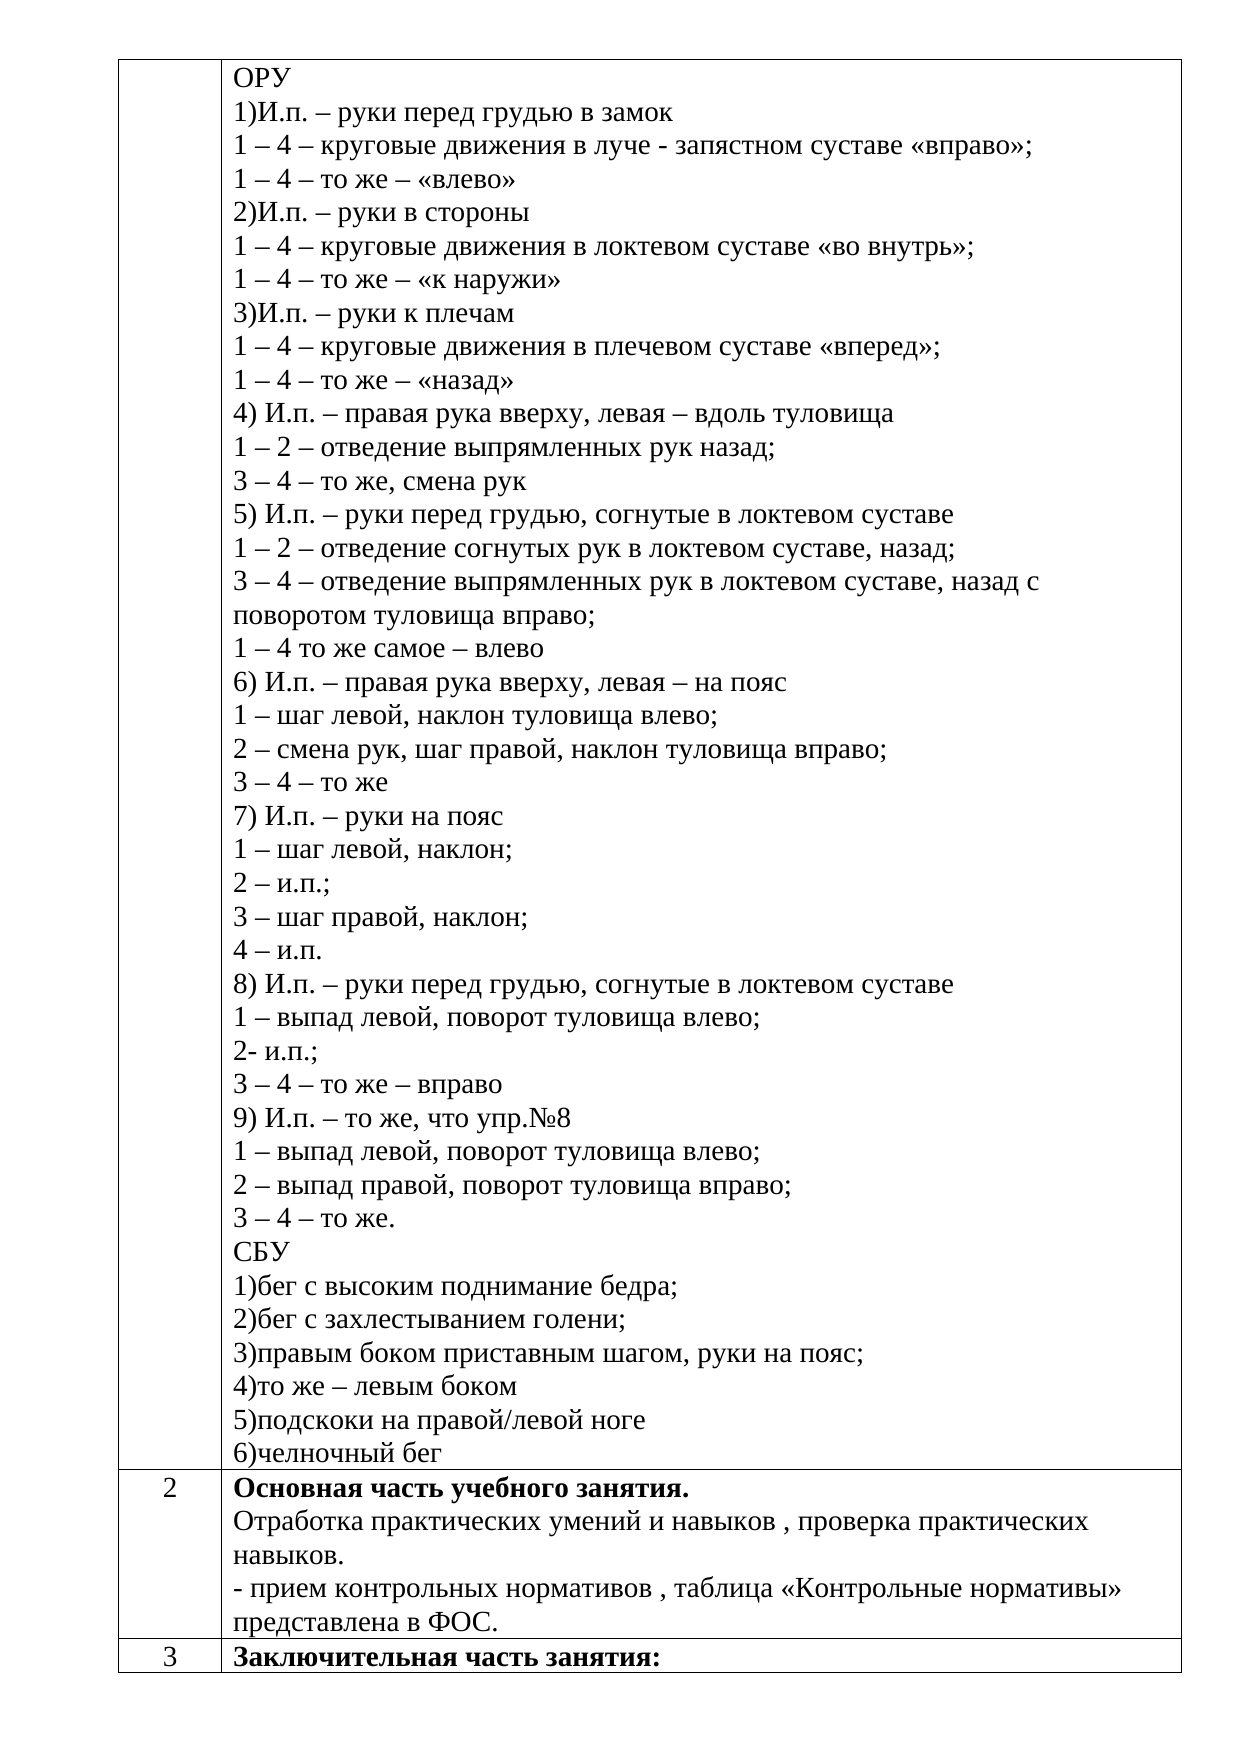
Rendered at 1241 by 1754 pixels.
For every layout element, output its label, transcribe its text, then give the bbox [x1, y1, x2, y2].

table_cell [222, 60, 1181, 1469]
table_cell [222, 1639, 1181, 1672]
table_cell 3 [119, 1639, 221, 1672]
table_cell 2 [119, 1470, 221, 1638]
table_cell Основная часть учебного занятия. Отработка практических умений и навыков , проверка практических навыков. - прием контрольных нормативов , таблица «Контрольные нормативы» представлена в ФОС. [222, 1470, 1181, 1638]
table_cell 1 [119, 60, 221, 1469]
